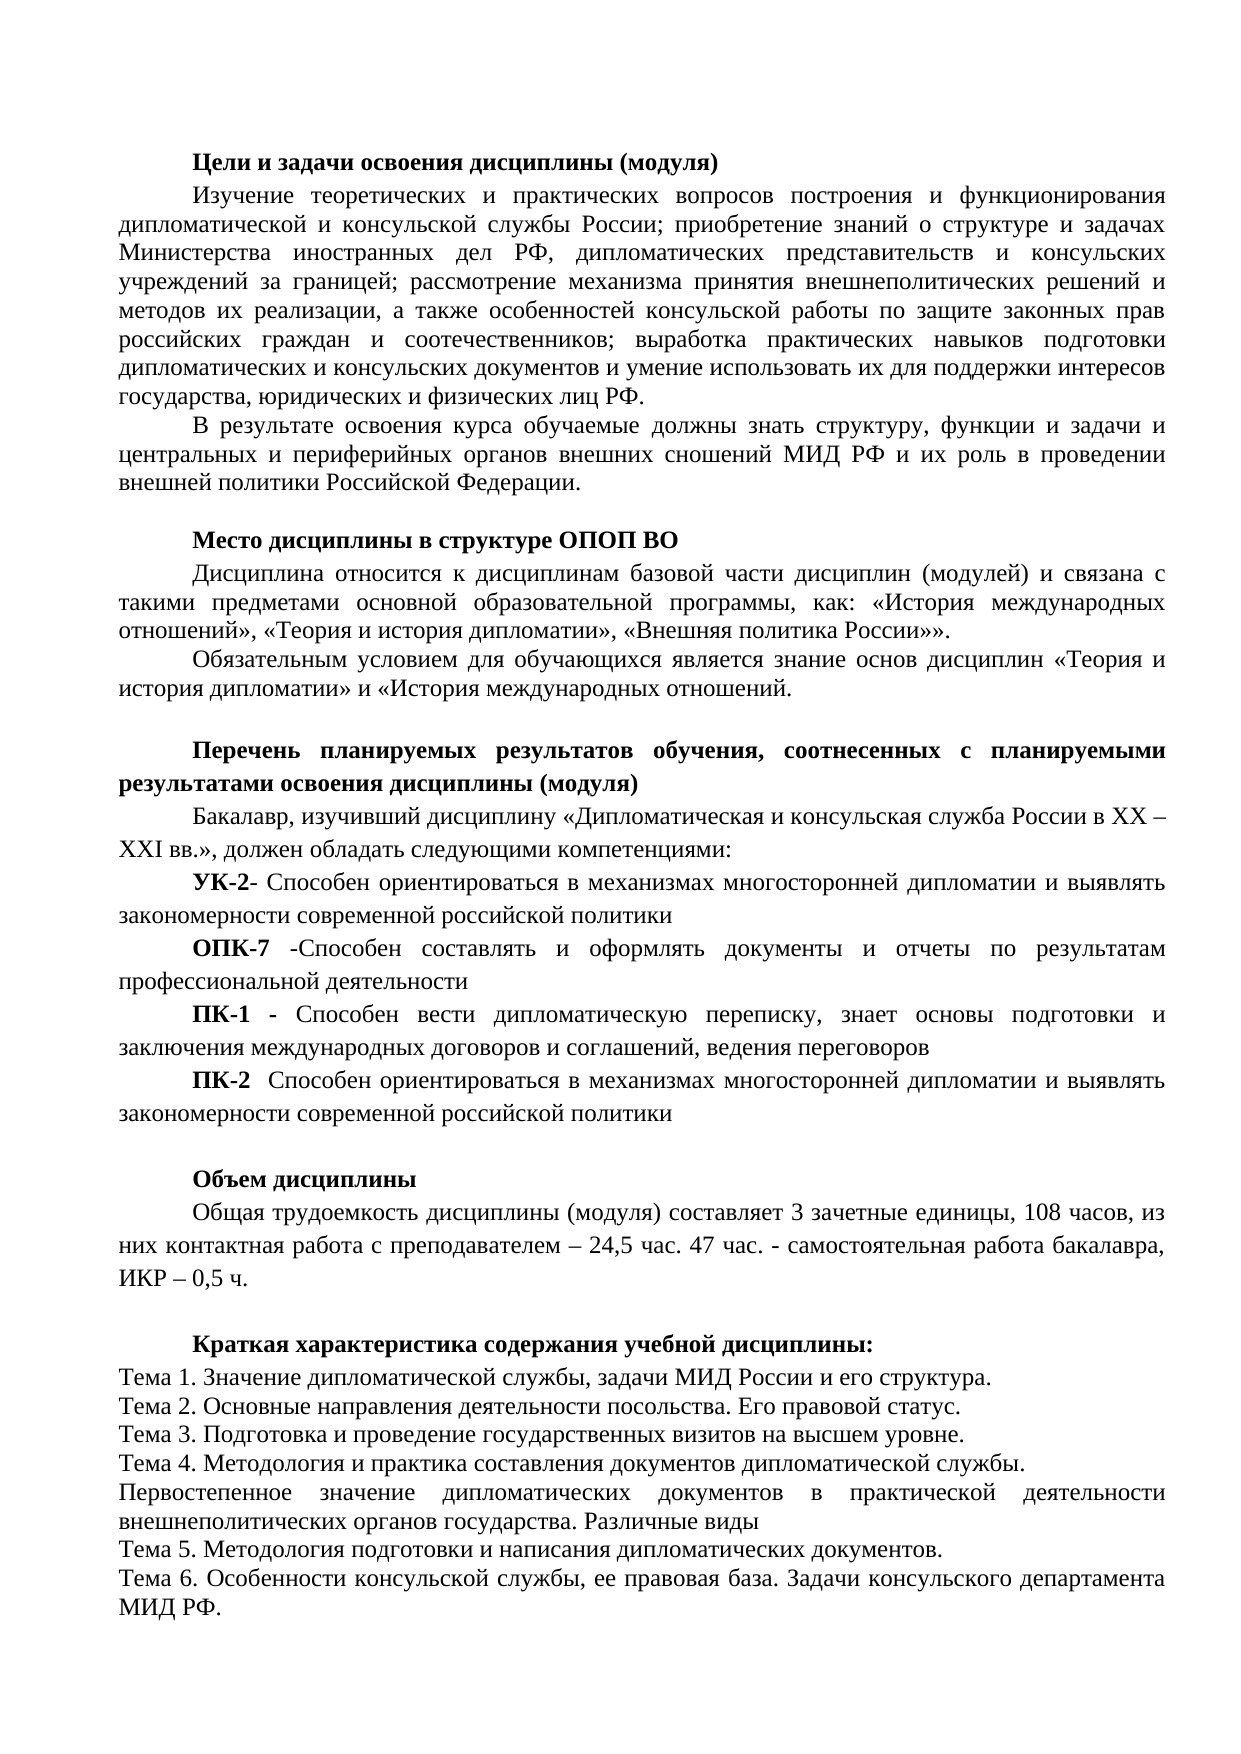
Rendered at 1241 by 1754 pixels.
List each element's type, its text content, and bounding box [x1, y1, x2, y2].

text УК-2- Способен ориентироваться в механизмах многосторонней дипломатии и выявлять закономерности современной российской политики [118, 867, 1167, 928]
text Тема 6. Особенности консульской службы, ее правовая база. Задачи консульского департамента МИД РФ. [118, 1563, 1167, 1621]
text Дисциплина относится к дисциплинам базовой части дисциплин (модулей) и связана с такими предметами основной образовательной программы, как: «История международных отношений», «Теория и история дипломатии», «Внешняя политика России»». [118, 558, 1167, 644]
text Тема 5. Методология подготовки и написания дипломатических документов. [118, 1534, 1167, 1563]
text Объем дисциплины [118, 1164, 1167, 1193]
text Цели и задачи освоения дисциплины (модуля) [118, 147, 1167, 176]
text Бакалавр, изучивший дисциплину «Дипломатическая и консульская служба России в XX – XXI вв.», должен обладать следующими компетенциями: [118, 801, 1167, 862]
text В результате освоения курса обучаемые должны знать структуру, функции и задачи и центральных и периферийных органов внешних сношений МИД РФ и их роль в проведении внешней политики Российской Федерации. [118, 410, 1167, 496]
text ОПК-7 -Способен составлять и оформлять документы и отчеты по результатам профессиональной деятельности [118, 933, 1167, 994]
text Тема 4. Методология и практика составления документов дипломатической службы. [118, 1448, 1167, 1477]
text Тема 3. Подготовка и проведение государственных визитов на высшем уровне. [118, 1419, 1167, 1448]
text ПК-1 - Способен вести дипломатическую переписку, знает основы подготовки и заключения международных договоров и соглашений, ведения переговоров [118, 999, 1167, 1061]
text Краткая характеристика содержания учебной дисциплины: [118, 1329, 1167, 1358]
text Тема 1. Значение дипломатической службы, задачи МИД России и его структура. [118, 1362, 1167, 1391]
text Первостепенное значение дипломатических документов в практической деятельности внешнеполитических органов государства. Различные виды [118, 1477, 1167, 1534]
text Тема 2. Основные направления деятельности посольства. Его правовой статус. [118, 1391, 1167, 1419]
text Общая трудоемкость дисциплины (модуля) составляет 3 зачетные единицы, 108 часов, из них контактная работа с преподавателем – 24,5 час. 47 час. - самостоятельная работа бакалавра, ИКР – 0,5 ч. [118, 1197, 1167, 1292]
text Изучение теоретических и практических вопросов построения и функционирования дипломатической и консульской службы России; приобретение знаний о структуре и задачах Министерства иностранных дел РФ, дипломатических представительств и консульских учреждений за границей; рассмотрение механизма принятия внешнеполитических решений и методов их реализации, а также особенностей консульской работы по защите законных прав российских граждан и соотечественников; выработка практических навыков подготовки дипломатических и консульских документов и умение использовать их для поддержки интересов государства, юридических и физических лиц РФ. [118, 180, 1167, 410]
text Перечень планируемых результатов обучения, соотнесенных с планируемыми результатами освоения дисциплины (модуля) [118, 735, 1167, 796]
text Обязательным условием для обучающихся является знание основ дисциплин «Теория и история дипломатии» и «История международных отношений. [118, 644, 1167, 702]
text ПК-2 Способен ориентироваться в механизмах многосторонней дипломатии и выявлять закономерности современной российской политики [118, 1065, 1167, 1127]
text Место дисциплины в структуре ОПОП ВО [118, 525, 1167, 554]
